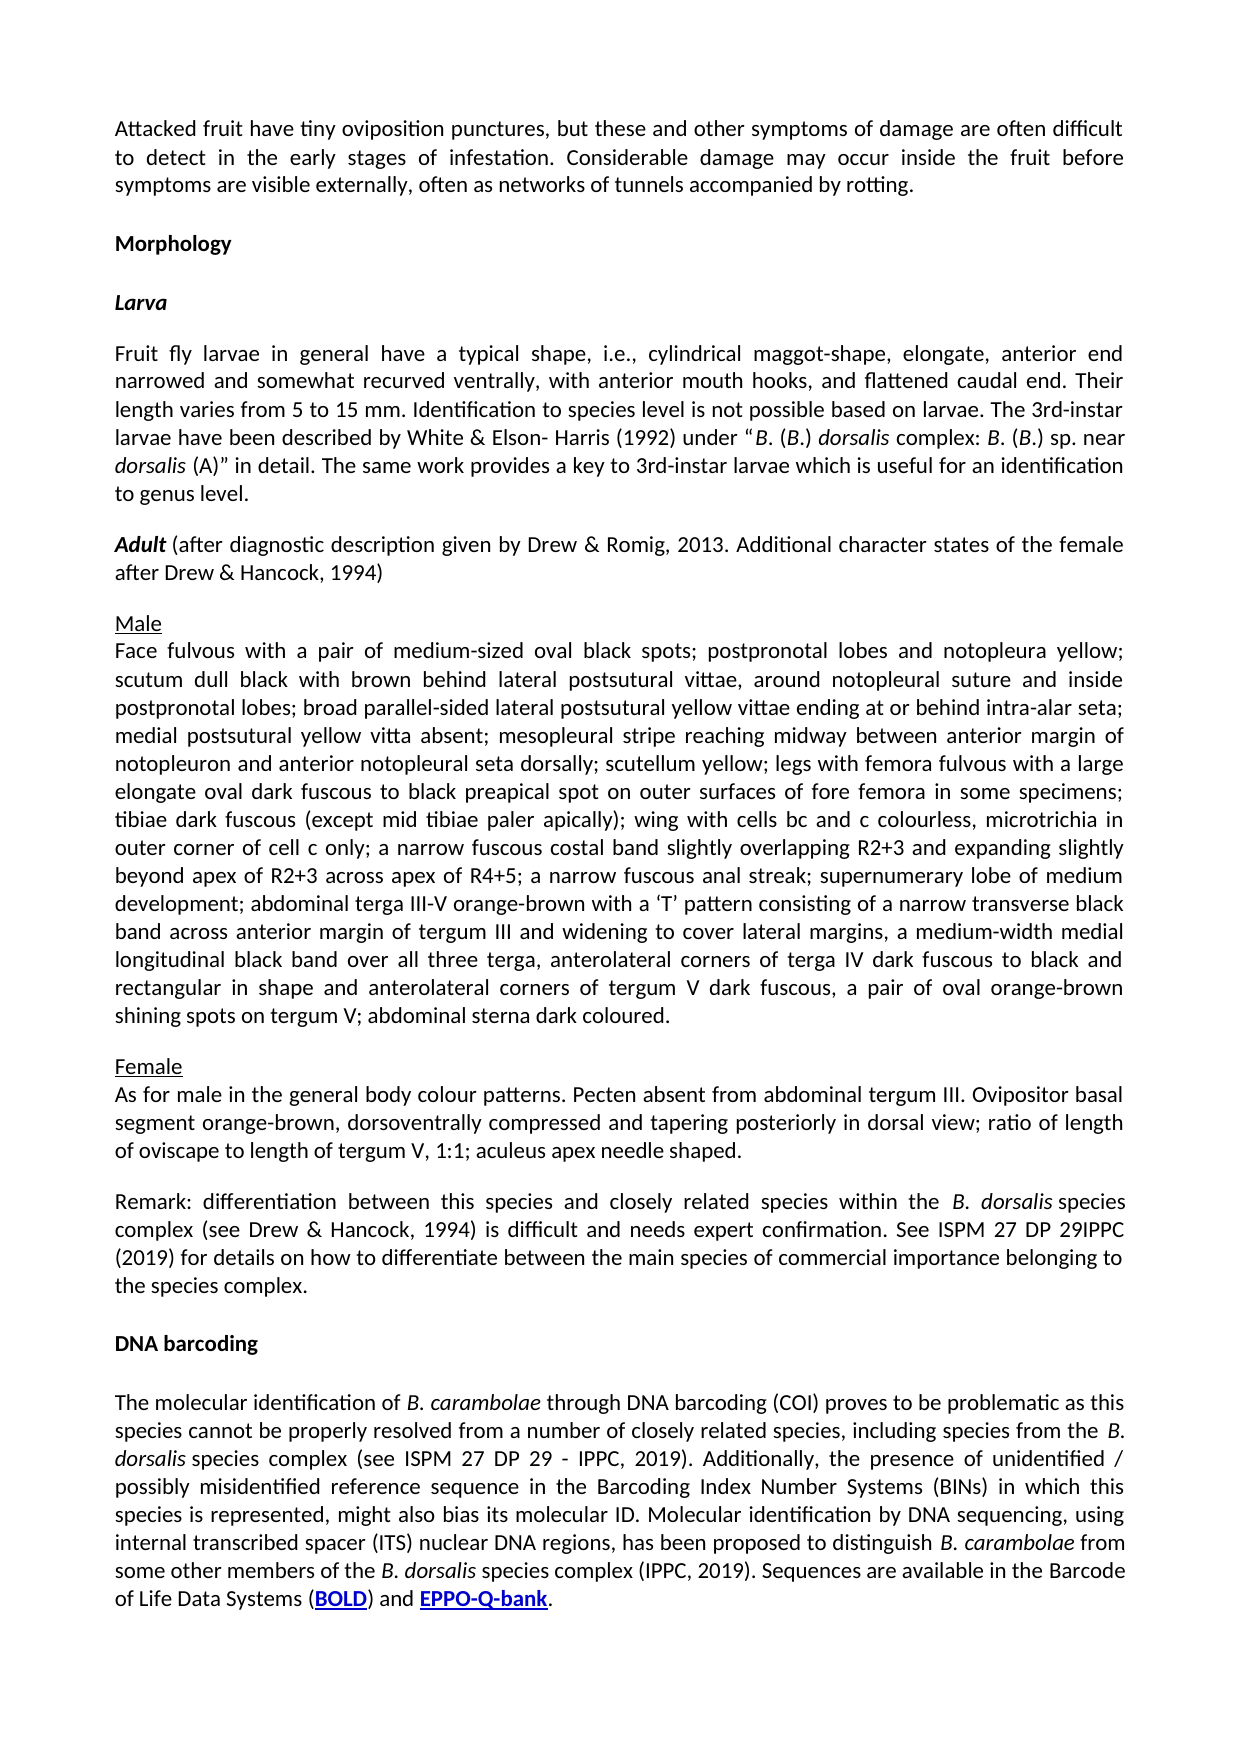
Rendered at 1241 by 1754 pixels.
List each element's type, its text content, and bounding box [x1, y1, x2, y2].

text Attacked fruit have tiny oviposition punctures, but these and other symptoms of damage are often difficult to detect in the early stages of infestation. Considerable damage may occur inside the fruit before symptoms are visible externally, often as networks of tunnels accompanied by rotting. [114, 114, 1126, 199]
text Remark: differentiation between this species and closely related species within the B. dorsalis species complex (see Drew & Hancock, 1994) is difficult and needs expert confirmation. See ISPM 27 DP 29IPPC (2019) for details on how to differentiate between the main species of commercial importance belonging to the species complex. [114, 1187, 1126, 1299]
text DNA barcoding [114, 1329, 1126, 1357]
text Female As for male in the general body colour patterns. Pecten absent from abdominal tergum III. Ovipositor basal segment orange-brown, dorsoventrally compressed and tapering posteriorly in dorsal view; ratio of length of oviscape to length of tergum V, 1:1; aculeus apex needle shaped. [114, 1052, 1126, 1164]
text Adult (after diagnostic description given by Drew & Romig, 2013. Additional character states of the female after Drew & Hancock, 1994) [114, 530, 1126, 586]
text The molecular identification of B. carambolae through DNA barcoding (COI) proves to be problematic as this species cannot be properly resolved from a number of closely related species, including species from the B. dorsalis species complex (see ISPM 27 DP 29 - IPPC, 2019). Additionally, the presence of unidentified / possibly misidentified reference sequence in the Barcoding Index Number Systems (BINs) in which this species is represented, might also bias its molecular ID. Molecular identification by DNA sequencing, using internal transcribed spacer (ITS) nuclear DNA regions, has been proposed to distinguish B. carambolae from some other members of the B. dorsalis species complex (IPPC, 2019). Sequences are available in the Barcode of Life Data Systems (BOLD) and EPPO-Q-bank. [114, 1388, 1126, 1612]
text Larva [114, 288, 1126, 316]
text Fruit fly larvae in general have a typical shape, i.e., cylindrical maggot-shape, elongate, anterior end narrowed and somewhat recurved ventrally, with anterior mouth hooks, and flattened caudal end. Their length varies from 5 to 15 mm. Identification to species level is not possible based on larvae. The 3rd-instar larvae have been described by White & Elson- Harris (1992) under “B. (B.) dorsalis complex: B. (B.) sp. near dorsalis (A)” in detail. The same work provides a key to 3rd-instar larvae which is useful for an identification to genus level. [114, 339, 1126, 507]
text Morphology [114, 229, 1126, 257]
text Male Face fulvous with a pair of medium-sized oval black spots; postpronotal lobes and notopleura yellow; scutum dull black with brown behind lateral postsutural vittae, around notopleural suture and inside postpronotal lobes; broad parallel-sided lateral postsutural yellow vittae ending at or behind intra-alar seta; medial postsutural yellow vitta absent; mesopleural stripe reaching midway between anterior margin of notopleuron and anterior notopleural seta dorsally; scutellum yellow; legs with femora fulvous with a large elongate oval dark fuscous to black preapical spot on outer surfaces of fore femora in some specimens; tibiae dark fuscous (except mid tibiae paler apically); wing with cells bc and c colourless, microtrichia in outer corner of cell c only; a narrow fuscous costal band slightly overlapping R2+3 and expanding slightly beyond apex of R2+3 across apex of R4+5; a narrow fuscous anal streak; supernumerary lobe of medium development; abdominal terga III-V orange-brown with a ‘T’ pattern consisting of a narrow transverse black band across anterior margin of tergum III and widening to cover lateral margins, a medium-width medial longitudinal black band over all three terga, anterolateral corners of terga IV dark fuscous to black and rectangular in shape and anterolateral corners of tergum V dark fuscous, a pair of oval orange-brown shining spots on tergum V; abdominal sterna dark coloured. [114, 609, 1126, 1029]
